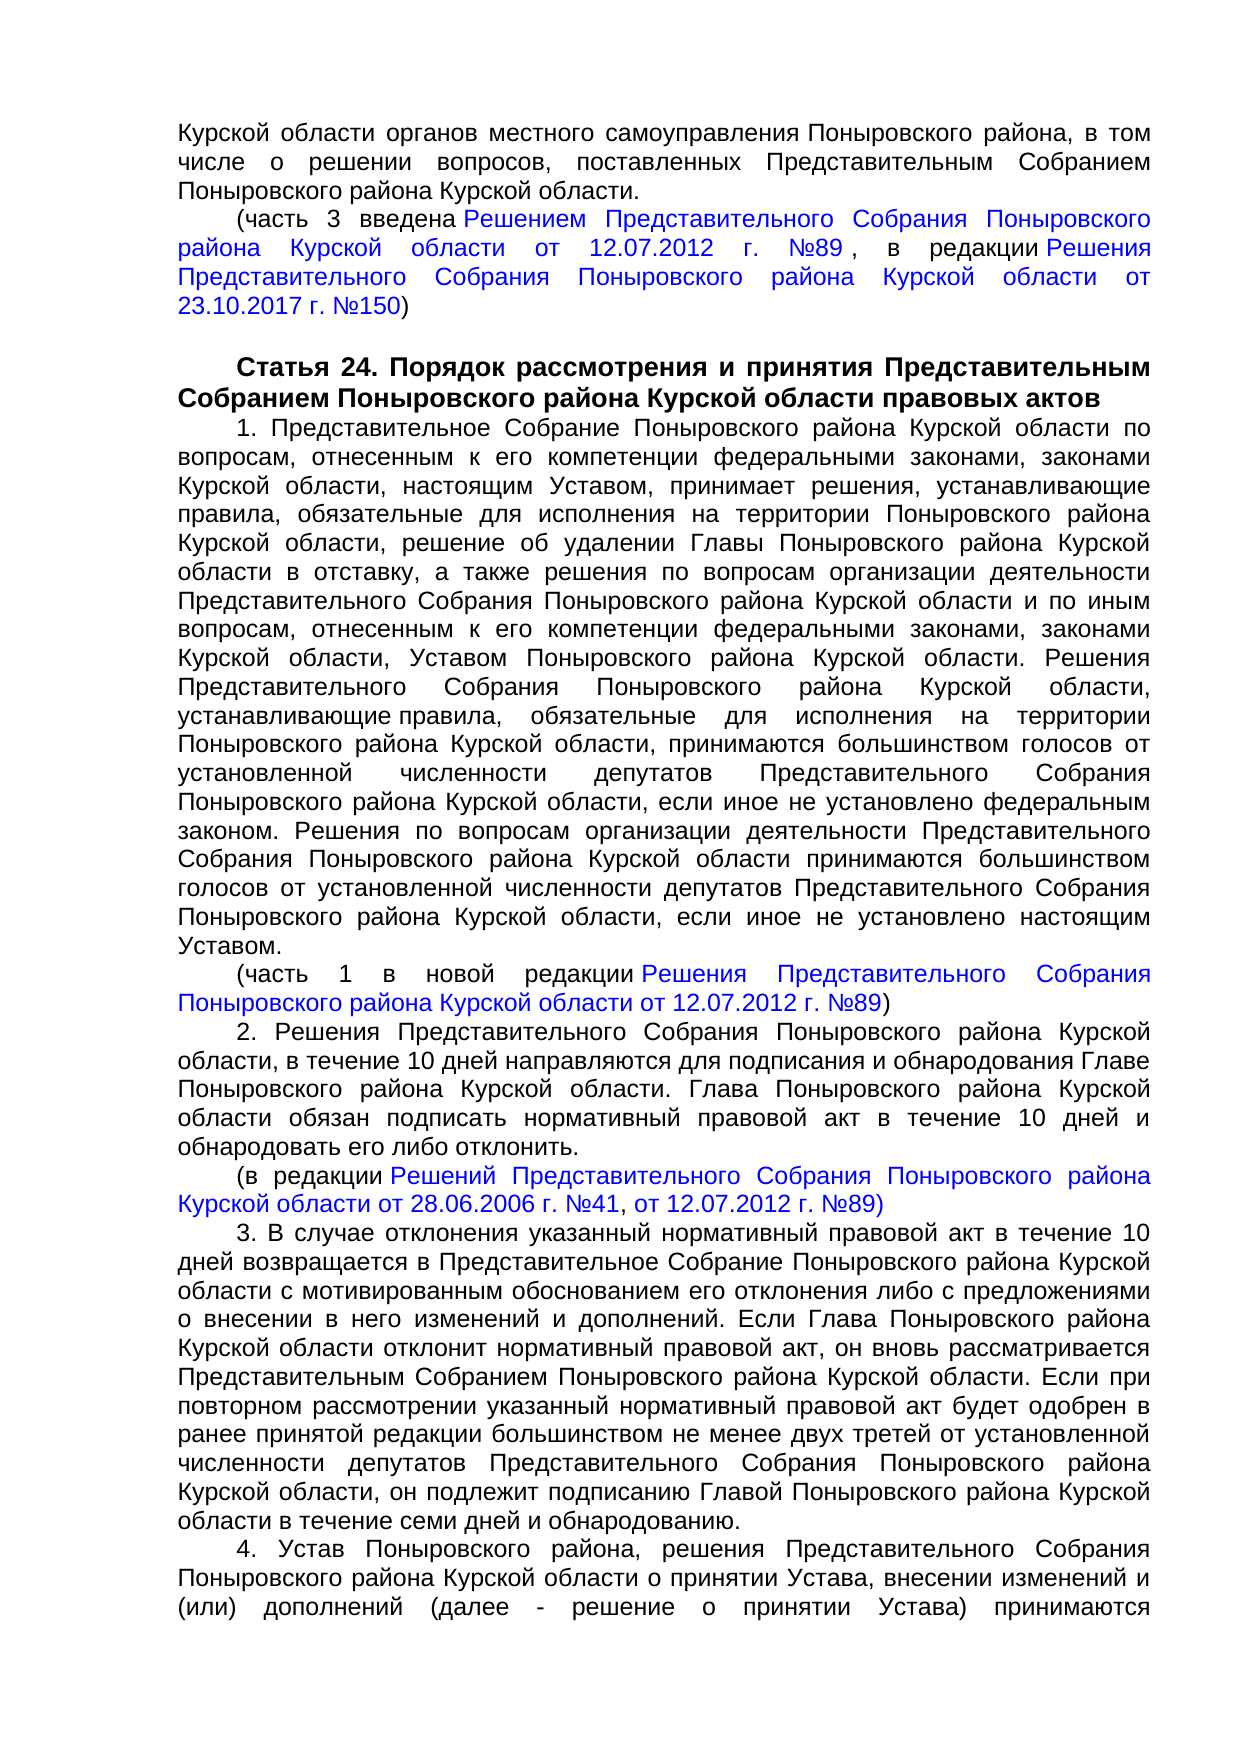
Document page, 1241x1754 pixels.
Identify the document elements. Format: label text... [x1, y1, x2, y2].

text 3. В случае отклонения указанный нормативный правовой акт в течение 10 дней возвращается в Представительное Собрание Поныровского района Курской области с мотивированным обоснованием его отклонения либо с предложениями о внесении в него изменений и дополнений. Если Глава Поныровского района Курской области отклонит нормативный правовой акт, он вновь рассматривается Представительным Собранием Поныровского района Курской области. Если при повторном рассмотрении указанный нормативный правовой акт будет одобрен в ранее принятой редакции большинством не менее двух третей от установленной численности депутатов Представительного Собрания Поныровского района Курской области, он подлежит подписанию Главой Поныровского района Курской области в течение семи дней и обнародованию. [177, 1218, 1152, 1534]
text (в редакции Решений Представительного Собрания Поныровского района Курской области от 28.06.2006 г. №41, от 12.07.2012 г. №89) [177, 1161, 1152, 1218]
text 2. Решения Представительного Собрания Поныровского района Курской области, в течение 10 дней направляются для подписания и обнародования Главе Поныровского района Курской области. Глава Поныровского района Курской области обязан подписать нормативный правовой акт в течение 10 дней и обнародовать его либо отклонить. [177, 1017, 1152, 1161]
text Статья 24. Порядок рассмотрения и принятия Представительным Собранием Поныровского района Курской области правовых актов [177, 351, 1152, 413]
text 1. Представительное Собрание Поныровского района Курской области по вопросам, отнесенным к его компетенции федеральными законами, законами Курской области, настоящим Уставом, принимает решения, устанавливающие правила, обязательные для исполнения на территории Поныровского района Курской области, решение об удалении Главы Поныровского района Курской области в отставку, а также решения по вопросам организации деятельности Представительного Собрания Поныровского района Курской области и по иным вопросам, отнесенным к его компетенции федеральными законами, законами Курской области, Уставом Поныровского района Курской области. Решения Представительного Собрания Поныровского района Курской области, устанавливающие правила, обязательные для исполнения на территории Поныровского района Курской области, принимаются большинством голосов от установленной численности депутатов Представительного Собрания Поныровского района Курской области, если иное не установлено федеральным законом. Решения по вопросам организации деятельности Представительного Собрания Поныровского района Курской области принимаются большинством голосов от установленной численности депутатов Представительного Собрания Поныровского района Курской области, если иное не установлено настоящим Уставом. [177, 413, 1152, 959]
text (часть 3 введена Решением Представительного Собрания Поныровского района Курской области от 12.07.2012 г. №89 , в редакции Решения Представительного Собрания Поныровского района Курской области от 23.10.2017 г. №150) [177, 204, 1152, 319]
text (часть 1 в новой редакции Решения Представительного Собрания Поныровского района Курской области от 12.07.2012 г. №89) [177, 959, 1152, 1017]
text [177, 1534, 1152, 1621]
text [177, 118, 1152, 204]
